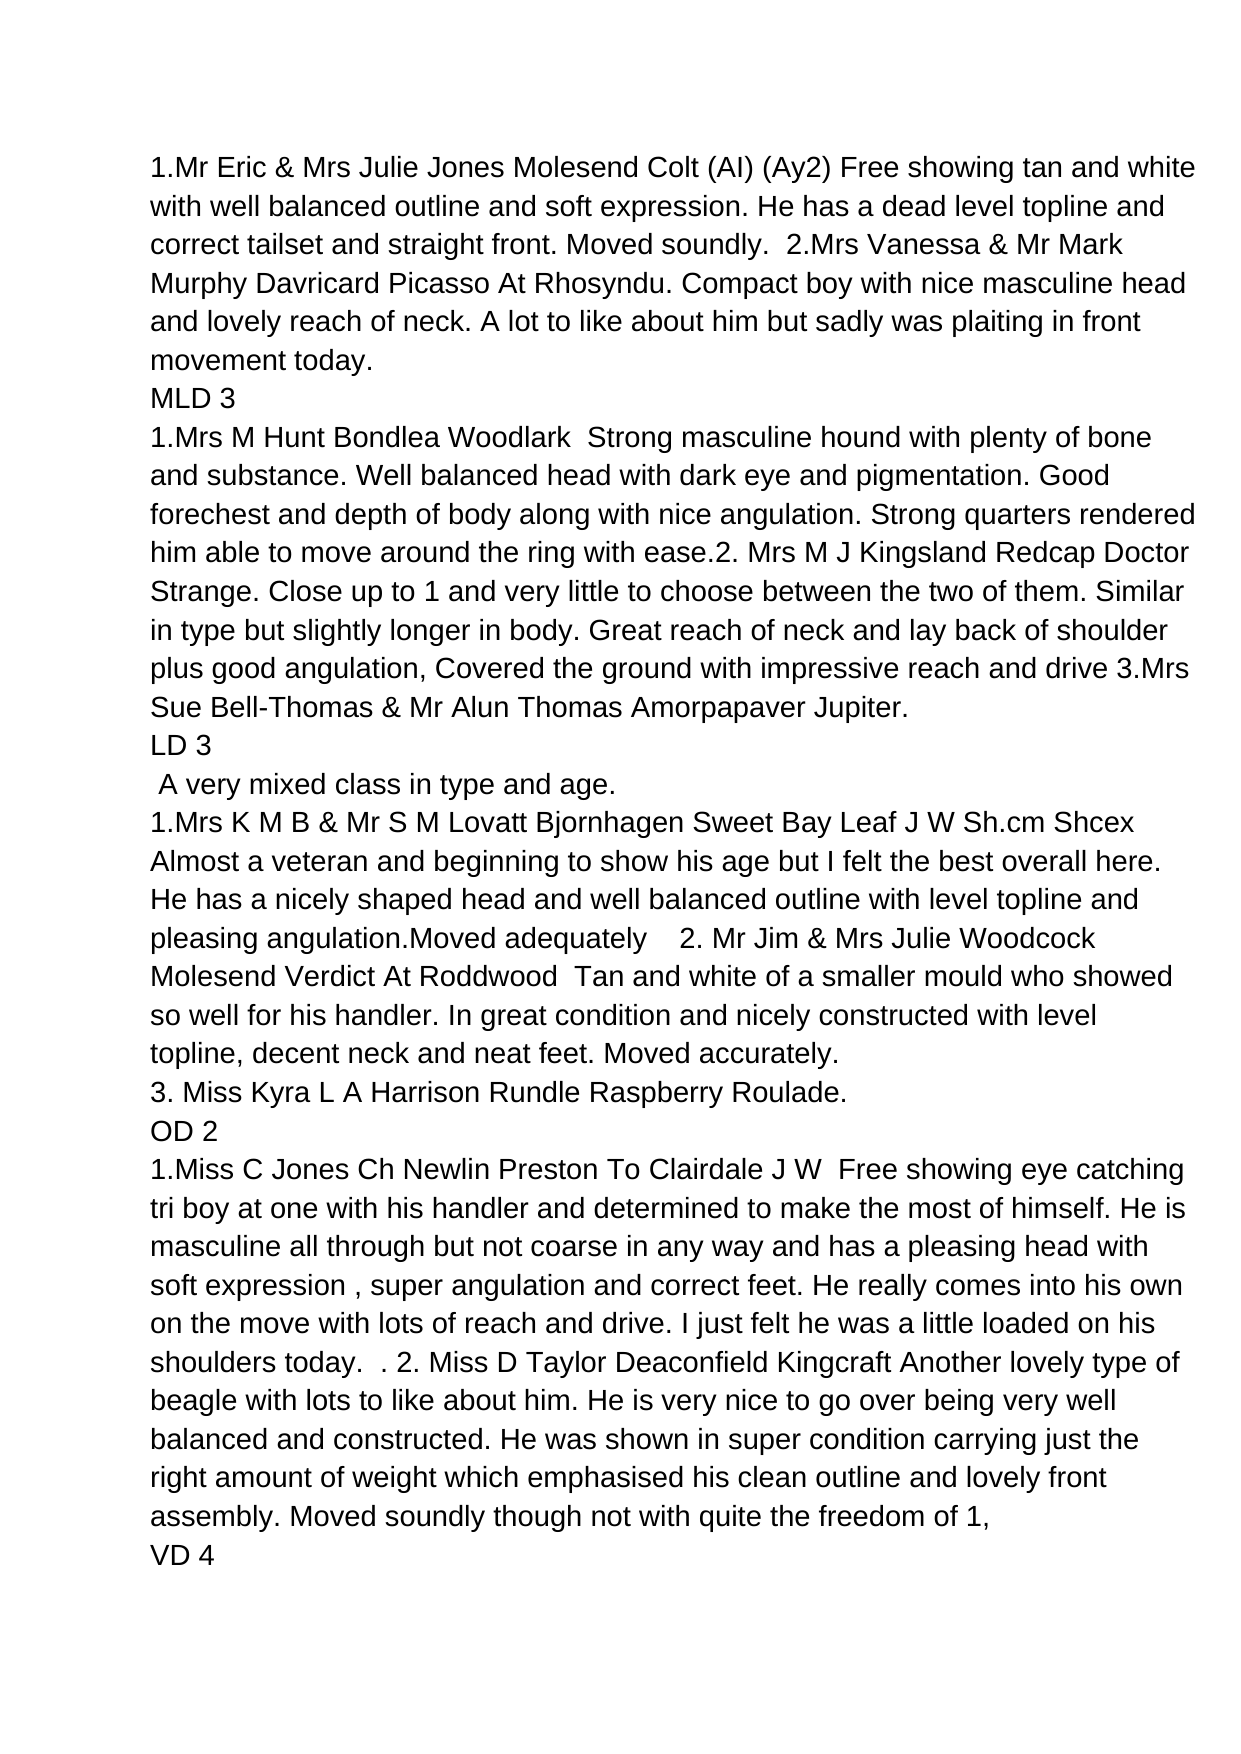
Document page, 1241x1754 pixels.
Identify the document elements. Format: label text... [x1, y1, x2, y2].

text 1.Mrs M Hunt Bondlea Woodlark Strong masculine hound with plenty of bone and substance. Well balanced head with dark eye and pigmentation. Good forechest and depth of body along with nice angulation. Strong quarters rendered him able to move around the ring with ease.2. Mrs M J Kingsland Redcap Doctor Strange. Close up to 1 and very little to choose between the two of them. Similar in type but slightly longer in body. Great reach of neck and lay back of shoulder plus good angulation, Covered the ground with impressive reach and drive 3.Mrs Sue Bell-Thomas & Mr Alun Thomas Amorpapaver Jupiter. [150, 420, 1198, 723]
text MLD 3 [150, 381, 1198, 415]
text 1.Mr Eric & Mrs Julie Jones Molesend Colt (AI) (Ay2) Free showing tan and white with well balanced outline and soft expression. He has a dead level topline and correct tailset and straight front. Moved soundly. 2.Mrs Vanessa & Mr Mark Murphy Davricard Picasso At Rhosyndu. Compact boy with nice masculine head and lovely reach of neck. A lot to like about him but sadly was plaiting in front movement today. [150, 150, 1198, 376]
text A very mixed class in type and age. [150, 767, 1198, 800]
text 3. Miss Kyra L A Harrison Rundle Raspberry Roulade. [150, 1075, 1198, 1108]
text LD 3 [150, 728, 1198, 762]
text 1.Mrs K M B & Mr S M Lovatt Bjornhagen Sweet Bay Leaf J W Sh.cm Shcex Almost a veteran and beginning to show his age but I felt the best overall here. He has a nicely shaped head and well balanced outline with level topline and pleasing angulation.Moved adequately 2. Mr Jim & Mrs Julie Woodcock Molesend Verdict At Roddwood Tan and white of a smaller mould who showed so well for his handler. In great condition and nicely constructed with level topline, decent neck and neat feet. Moved accurately. [150, 805, 1198, 1070]
text OD 2 [150, 1113, 1198, 1147]
text VD 4 [150, 1537, 1198, 1571]
text 1.Miss C Jones Ch Newlin Preston To Clairdale J W Free showing eye catching tri boy at one with his handler and determined to make the most of himself. He is masculine all through but not coarse in any way and has a pleasing head with soft expression , super angulation and correct feet. He really comes into his own on the move with lots of reach and drive. I just felt he was a little loaded on his shoulders today. . 2. Miss D Taylor Deaconfield Kingcraft Another lovely type of beagle with lots to like about him. He is very nice to go over being very well balanced and constructed. He was shown in super condition carrying just the right amount of weight which emphasised his clean outline and lovely front assembly. Moved soundly though not with quite the freedom of 1, [150, 1152, 1198, 1532]
